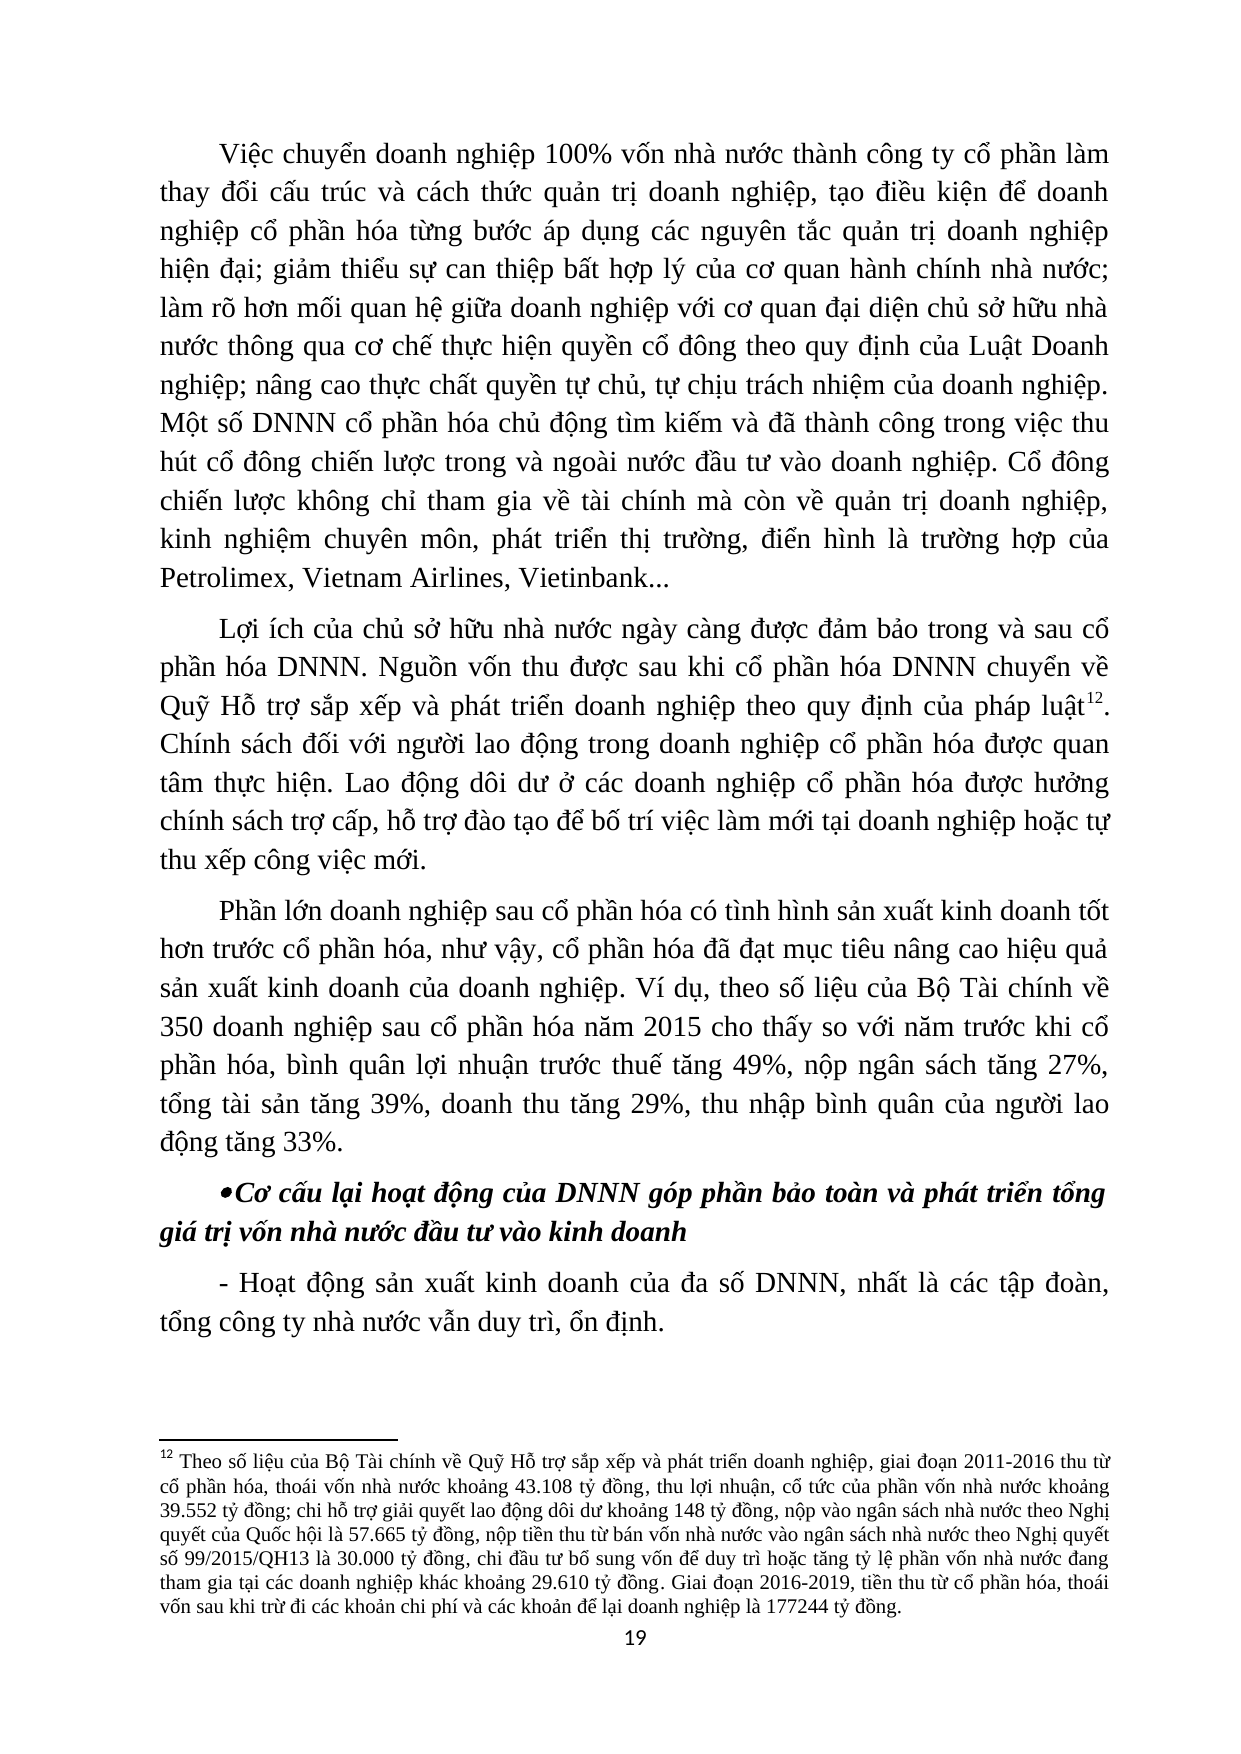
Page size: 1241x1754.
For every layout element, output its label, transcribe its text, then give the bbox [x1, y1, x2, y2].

text Lợi ích của chủ sở hữu nhà nước ngày càng được đảm bảo trong và sau cổ phần hóa DNNN. Nguồn vốn thu được sau khi cổ phần hóa DNNN chuyển về Quỹ Hỗ trợ sắp xếp và phát triển doanh nghiệp theo quy định của pháp luật. Chính sách đối với người lao động trong doanh nghiệp cổ phần hóa được quan tâm thực hiện. Lao động dôi dư ở các doanh nghiệp cổ phần hóa được hưởng chính sách trợ cấp, hỗ trợ đào tạo để bố trí việc làm mới tại doanh nghiệp hoặc tự thu xếp công việc mới. [159, 611, 1110, 876]
text Phần lớn doanh nghiệp sau cổ phần hóa có tình hình sản xuất kinh doanh tốt hơn trước cổ phần hóa, như vậy, cổ phần hóa đã đạt mục tiêu nâng cao hiệu quả sản xuất kinh doanh của doanh nghiệp. Ví dụ, theo số liệu của Bộ Tài chính về 350 doanh nghiệp sau cổ phần hóa năm 2015 cho thấy so với năm trước khi cổ phần hóa, bình quân lợi nhuận trước thuế tăng 49%, nộp ngân sách tăng 27%, tổng tài sản tăng 39%, doanh thu tăng 29%, thu nhập bình quân của người lao động tăng 33%. [159, 893, 1110, 1158]
text - Hoạt động sản xuất kinh doanh của đa số DNNN, nhất là các tập đoàn, tổng công ty nhà nước vẫn duy trì, ổn định. [159, 1265, 1110, 1337]
list Cơ cấu lại hoạt động của DNNN góp phần bảo toàn và phát triển tổng giá trị vốn nhà nước đầu tư vào kinh doanh [159, 1175, 1110, 1248]
text Việc chuyển doanh nghiệp 100% vốn nhà nước thành công ty cổ phần làm thay đổi cấu trúc và cách thức quản trị doanh nghiệp, tạo điều kiện để doanh nghiệp cổ phần hóa từng bước áp dụng các nguyên tắc quản trị doanh nghiệp hiện đại; giảm thiểu sự can thiệp bất hợp lý của cơ quan hành chính nhà nước; làm rõ hơn mối quan hệ giữa doanh nghiệp với cơ quan đại diện chủ sở hữu nhà nước thông qua cơ chế thực hiện quyền cổ đông theo quy định của Luật Doanh nghiệp; nâng cao thực chất quyền tự chủ, tự chịu trách nhiệm của doanh nghiệp. Một số DNNN cổ phần hóa chủ động tìm kiếm và đã thành công trong việc thu hút cổ đông chiến lược trong và ngoài nước đầu tư vào doanh nghiệp. Cổ đông chiến lược không chỉ tham gia về tài chính mà còn về quản trị doanh nghiệp, kinh nghiệm chuyên môn, phát triển thị trường, điển hình là trường hợp của Petrolimex, Vietnam Airlines, Vietinbank... [159, 136, 1110, 593]
